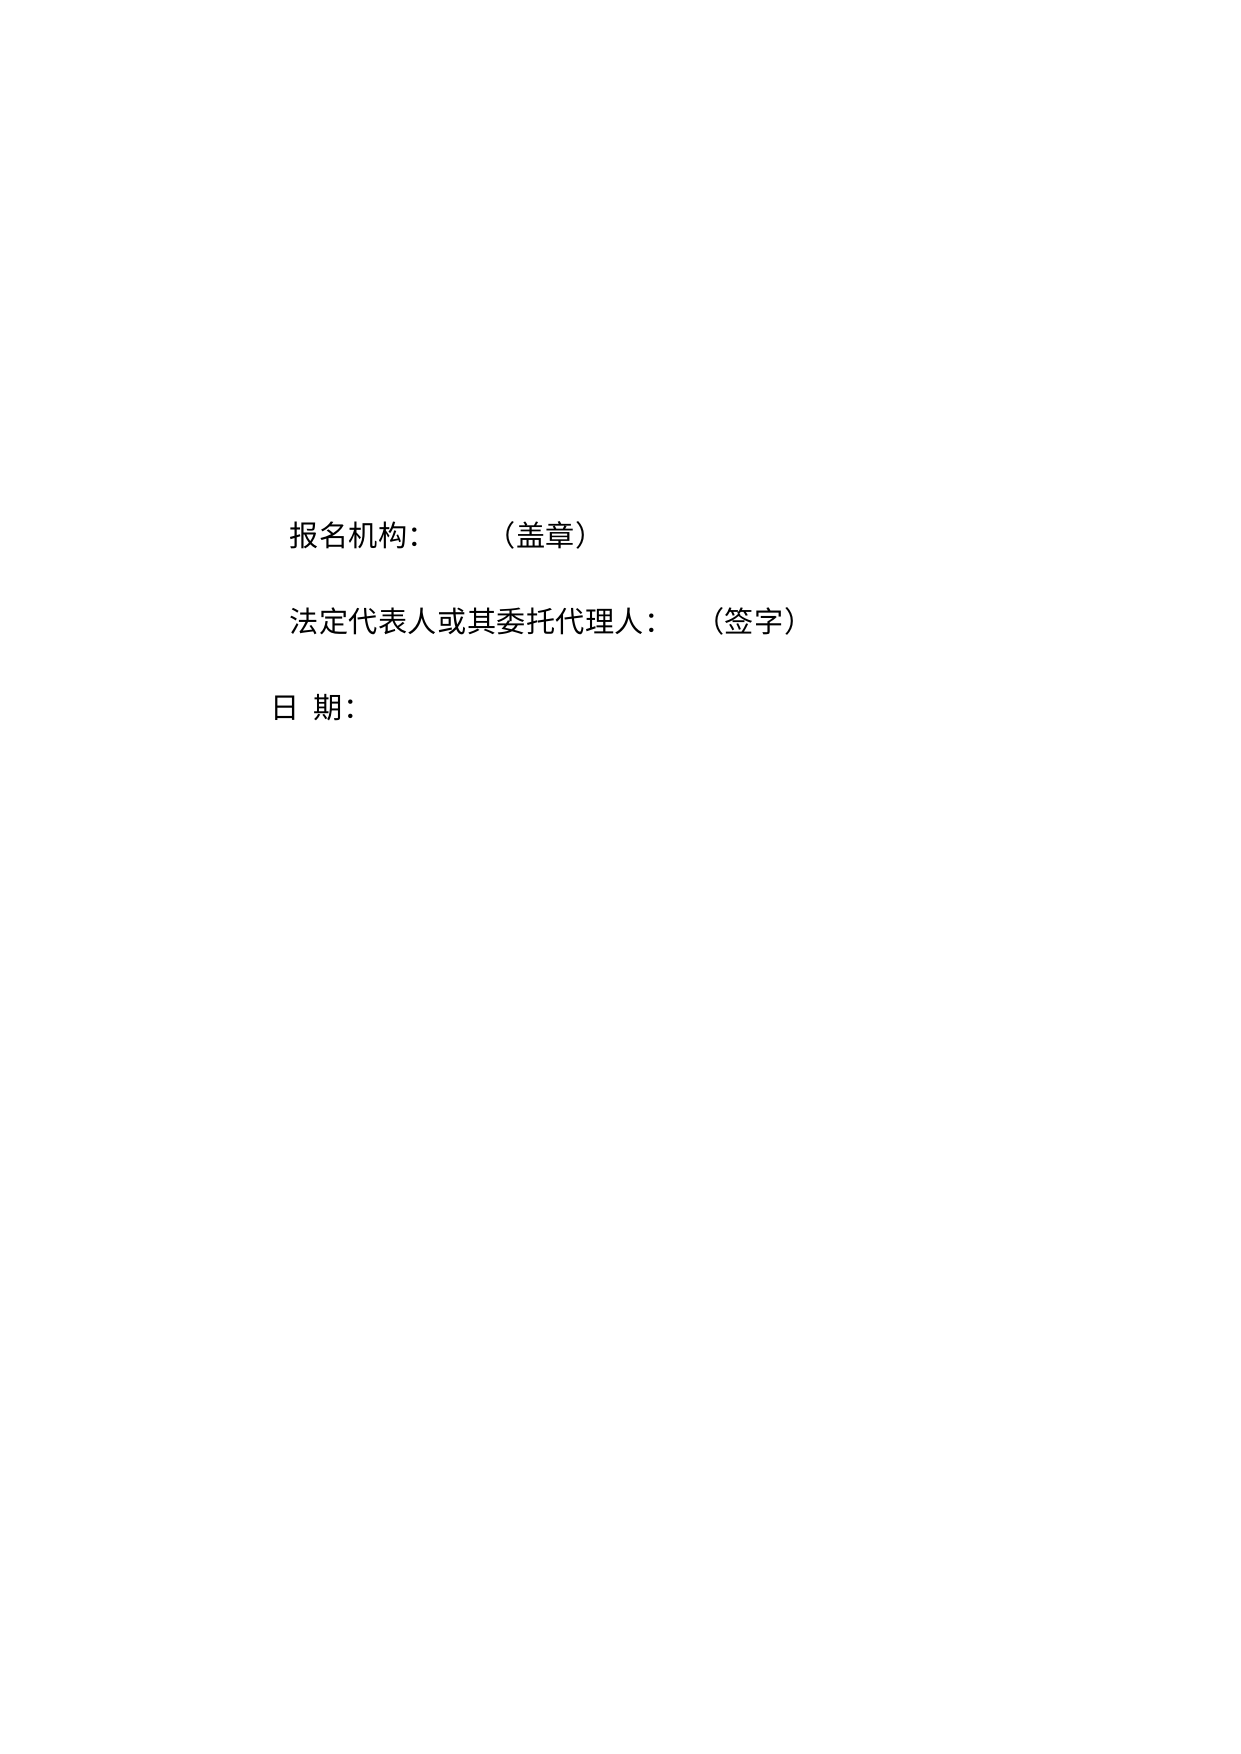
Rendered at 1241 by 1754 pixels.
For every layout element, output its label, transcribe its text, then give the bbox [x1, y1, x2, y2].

text 日 期： [187, 673, 1053, 738]
text 报名机构： （盖章） [187, 501, 1053, 566]
text 法定代表人或其委托代理人： （签字） [187, 587, 1053, 652]
